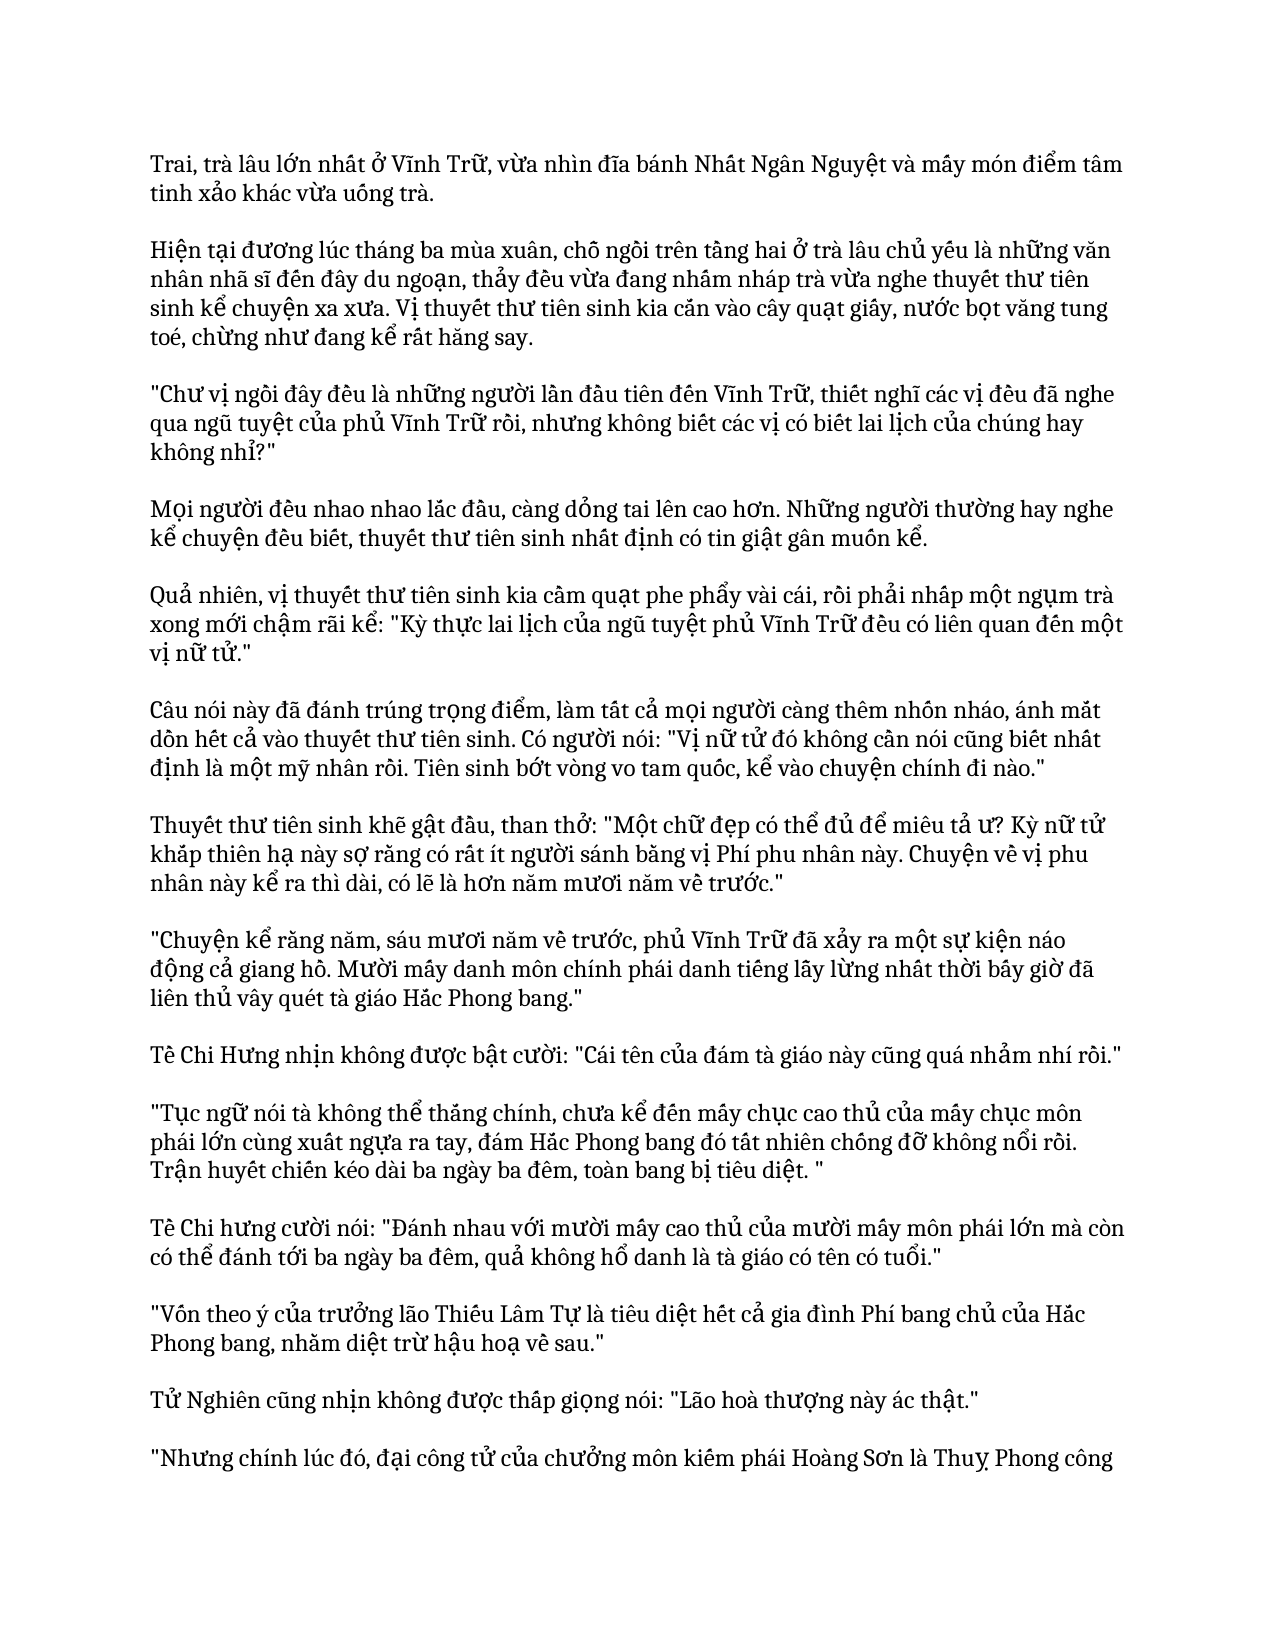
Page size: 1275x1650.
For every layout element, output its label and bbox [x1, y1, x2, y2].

text [150, 150, 1125, 1472]
